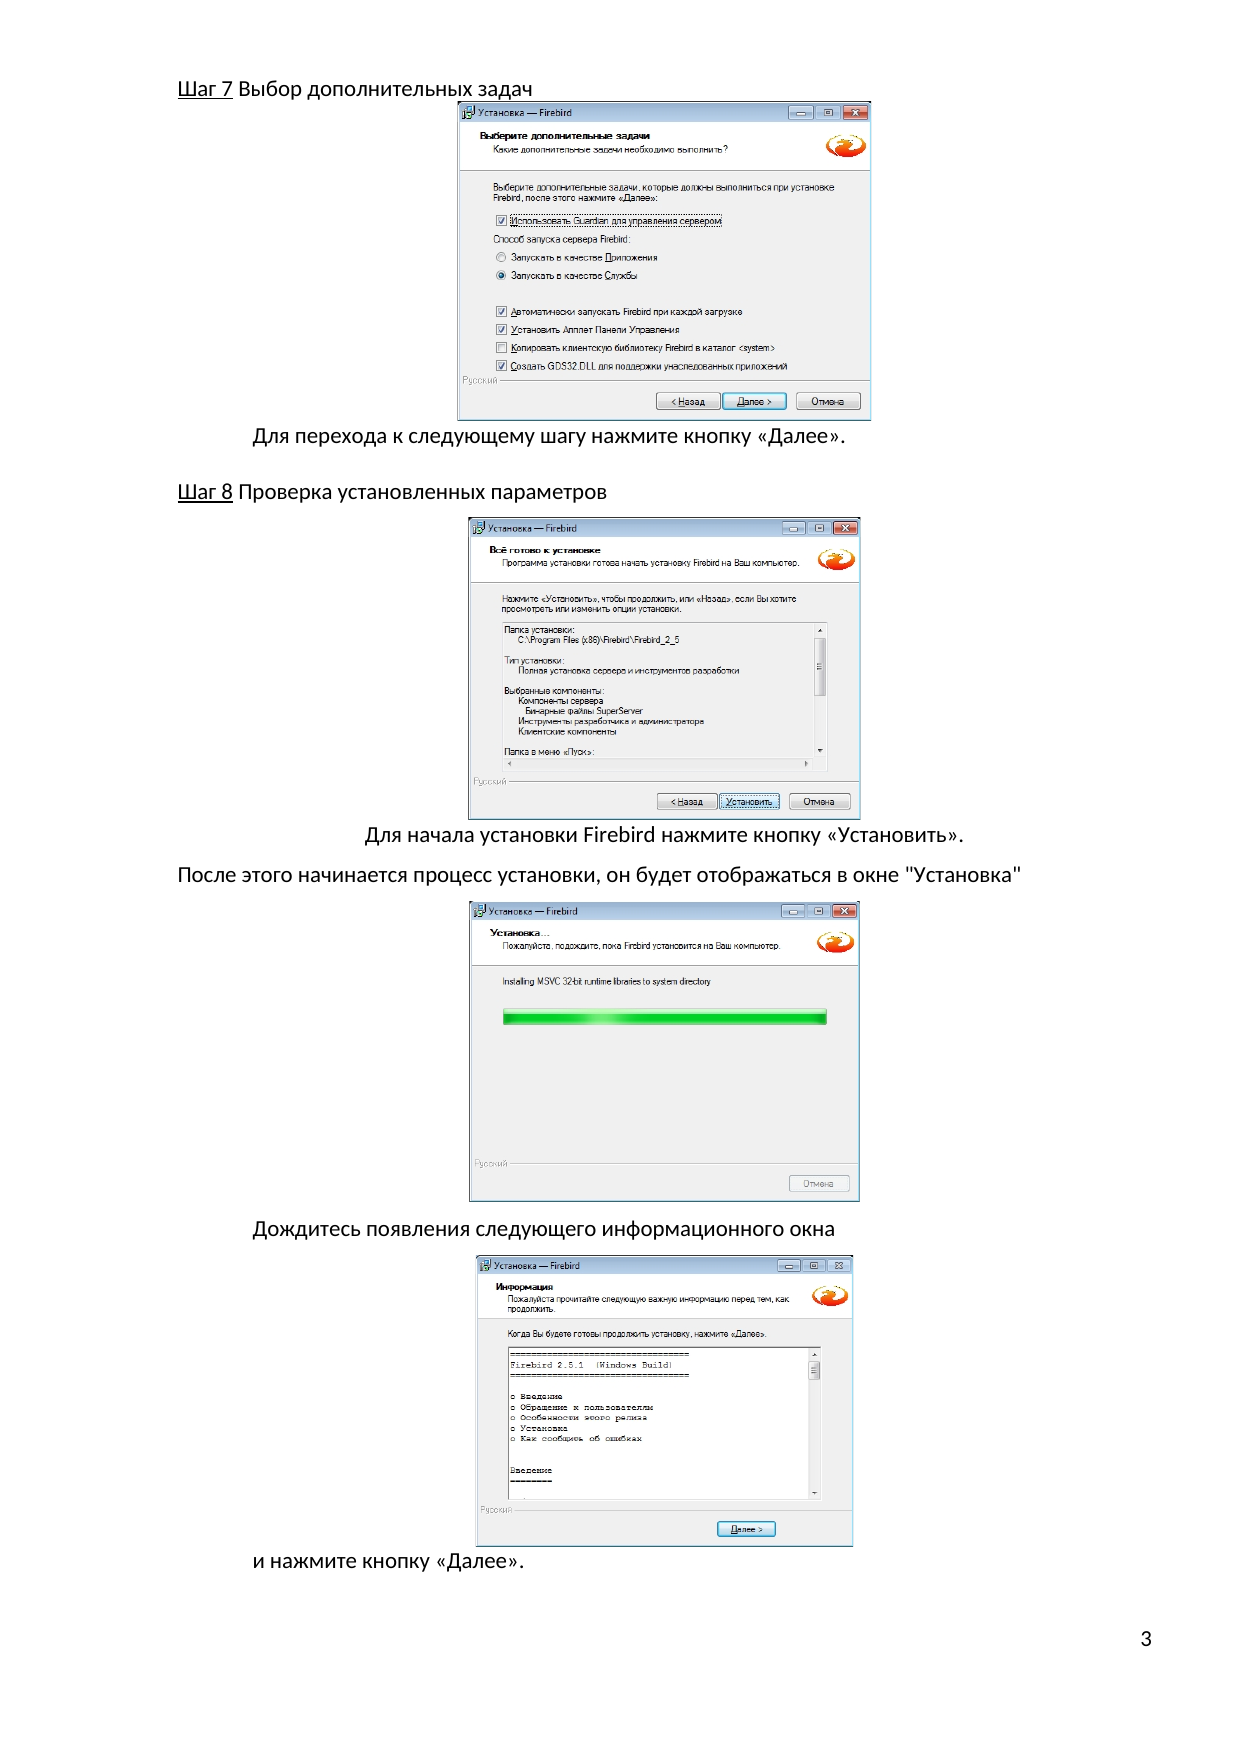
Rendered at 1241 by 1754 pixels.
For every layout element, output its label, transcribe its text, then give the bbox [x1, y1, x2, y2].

text После этого начинается процесс установки, он будет отображаться в окне "Установка" [177, 861, 1152, 888]
picture [475, 1255, 854, 1547]
picture [468, 517, 861, 820]
text Шаг 7 Выбор дополнительных задач [177, 74, 1152, 102]
text Для перехода к следующему шагу нажмите кнопку «Далее». [177, 421, 1152, 449]
text Для начала установки Firebird нажмите кнопку «Установить». [177, 820, 1152, 848]
picture [457, 101, 872, 421]
text Шаг 8 Проверка установленных параметров [177, 477, 1152, 505]
text Дождитесь появления следующего информационного окна [177, 1214, 1152, 1243]
picture [469, 901, 860, 1202]
text и нажмите кнопку «Далее». [177, 1546, 1152, 1574]
